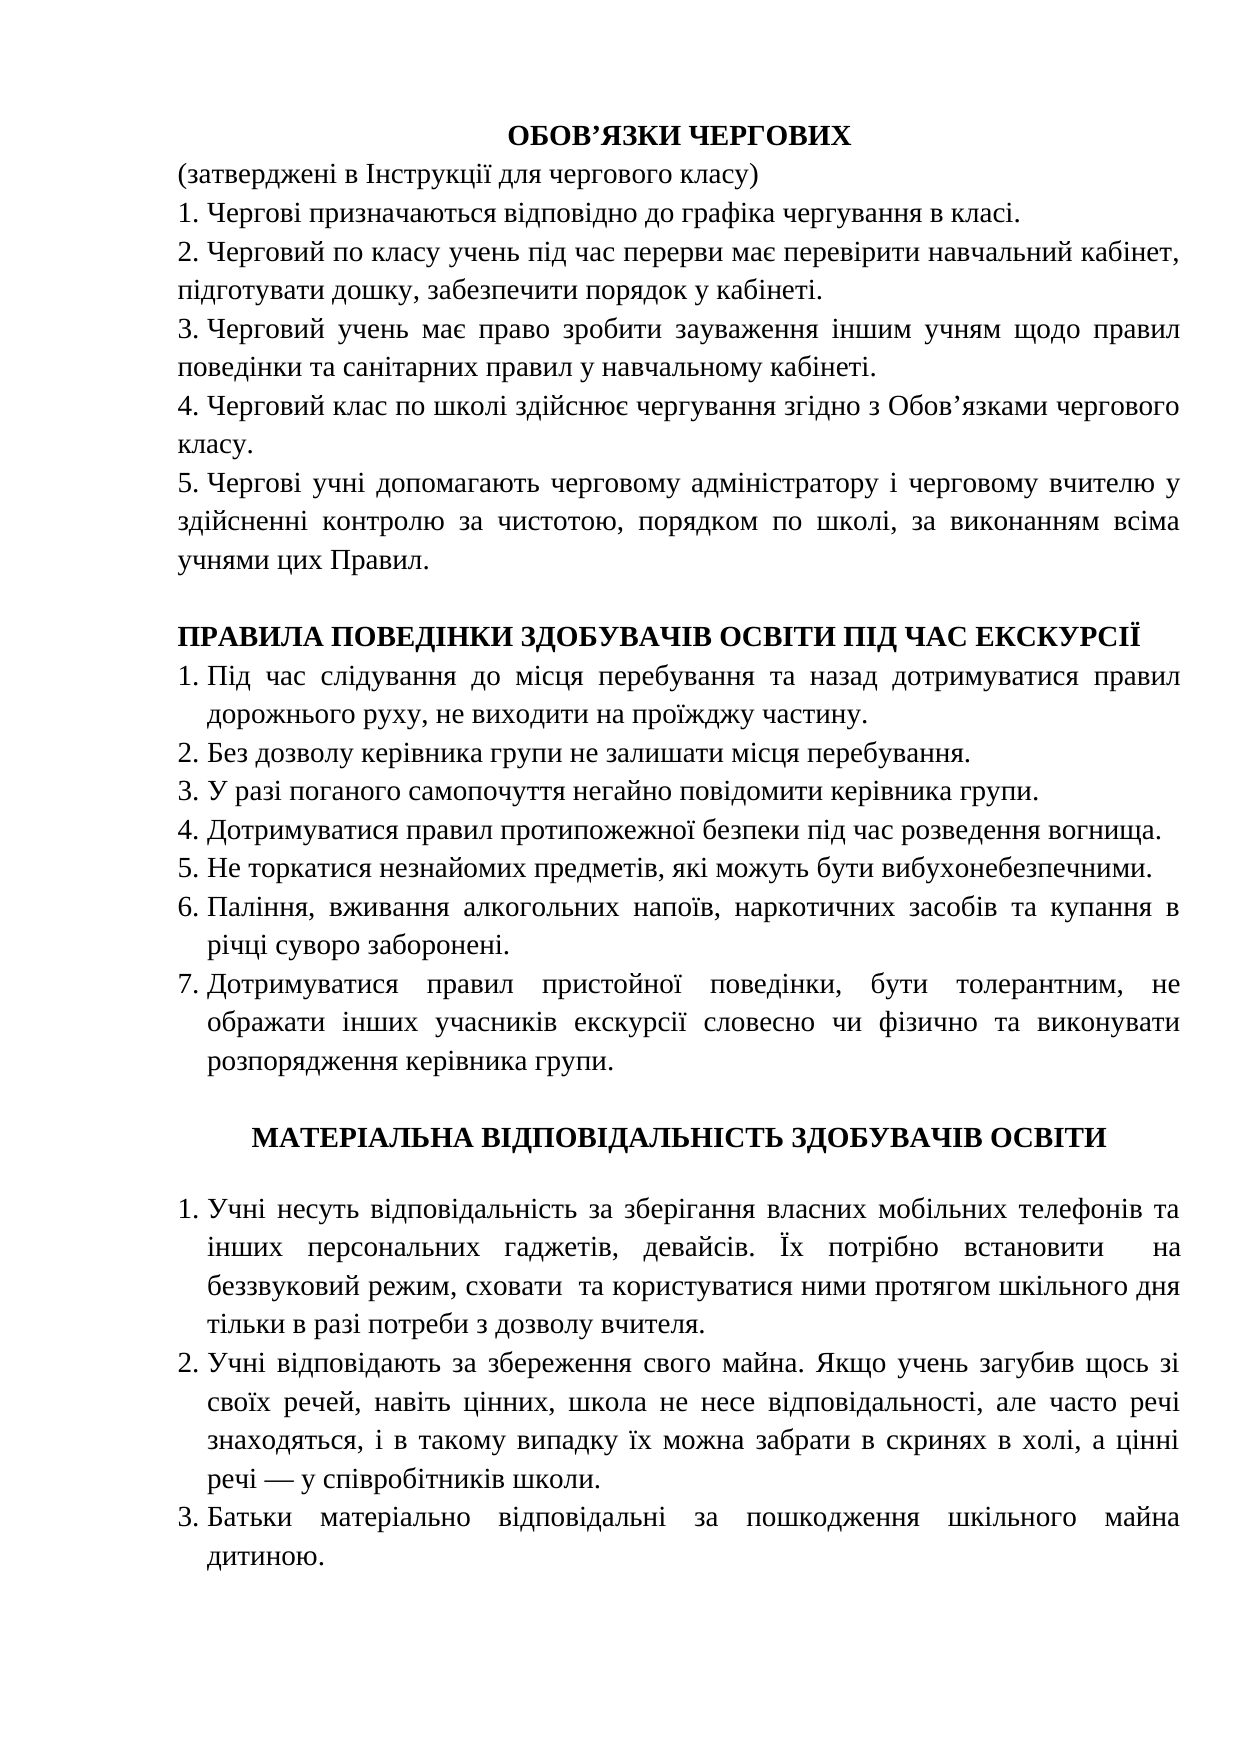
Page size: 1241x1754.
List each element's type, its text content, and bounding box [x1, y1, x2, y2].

list Черговий по класу учень під час перерви має перевірити навчальний кабінет, підготувати дошку, забезпечити порядок у кабінеті. [177, 234, 1181, 306]
text ПРАВИЛА ПОВЕДІНКИ ЗДОБУВАЧІВ ОСВІТИ ПІД ЧАС ЕКСКУРСІЇ [177, 619, 1181, 653]
list Під час слідування до місця перебування та назад дотримуватися правил дорожнього руху, не виходити на проїжджу частину. [177, 658, 1181, 730]
text (затверджені в Інструкції для чергового класу) [177, 157, 1181, 190]
text ОБОВ’ЯЗКИ ЧЕРГОВИХ [177, 118, 1181, 152]
text МАТЕРІАЛЬНА ВІДПОВІДАЛЬНІСТЬ ЗДОБУВАЧІВ ОСВІТИ [177, 1120, 1181, 1154]
list Черговий клас по школі здійснює чергування згідно з Обов’язками чергового класу. [177, 388, 1181, 460]
list Чергові призначаються відповідно до графіка чергування в класі. [177, 195, 1181, 229]
list У разі поганого самопочуття негайно повідомити керівника групи. [177, 773, 1181, 807]
list Дотримуватися правил протипожежної безпеки під час розведення вогнища. [177, 812, 1181, 845]
list Без дозволу керівника групи не залишати місця перебування. [177, 735, 1181, 768]
list Чергові учні допомагають черговому адміністратору і черговому вчителю у здійсненні контролю за чистотою, порядком по школі, за виконанням всіма учнями цих Правил. [177, 465, 1181, 576]
list Учні відповідають за збереження свого майна. Якщо учень загубив щось зі своїх речей, навіть цінних, школа не несе відповідальності, але часто речі знаходяться, і в такому випадку їх можна забрати в скринях в холі, а цінні речі — у співробітників школи. [177, 1345, 1181, 1494]
list Черговий учень має право зробити зауваження іншим учням щодо правил поведінки та санітарних правил у навчальному кабінеті. [177, 311, 1181, 383]
list Батьки матеріально відповідальні за пошкодження шкільного майна дитиною. [177, 1499, 1181, 1571]
list Паління, вживання алкогольних напоїв, наркотичних засобів та купання в річці суворо заборонені. [177, 889, 1181, 961]
list Дотримуватися правил пристойної поведінки, бути толерантним, не ображати інших учасників екскурсії словесно чи фізично та виконувати розпорядження керівника групи. [177, 966, 1181, 1077]
list Не торкатися незнайомих предметів, які можуть бути вибухонебезпечними. [177, 850, 1181, 884]
list Учні несуть відповідальність за зберігання власних мобільних телефонів та інших персональних гаджетів, девайсів. Їх потрібно встановити на беззвуковий режим, сховати та користуватися ними протягом шкільного дня тільки в разі потреби з дозволу вчителя. [177, 1191, 1181, 1340]
